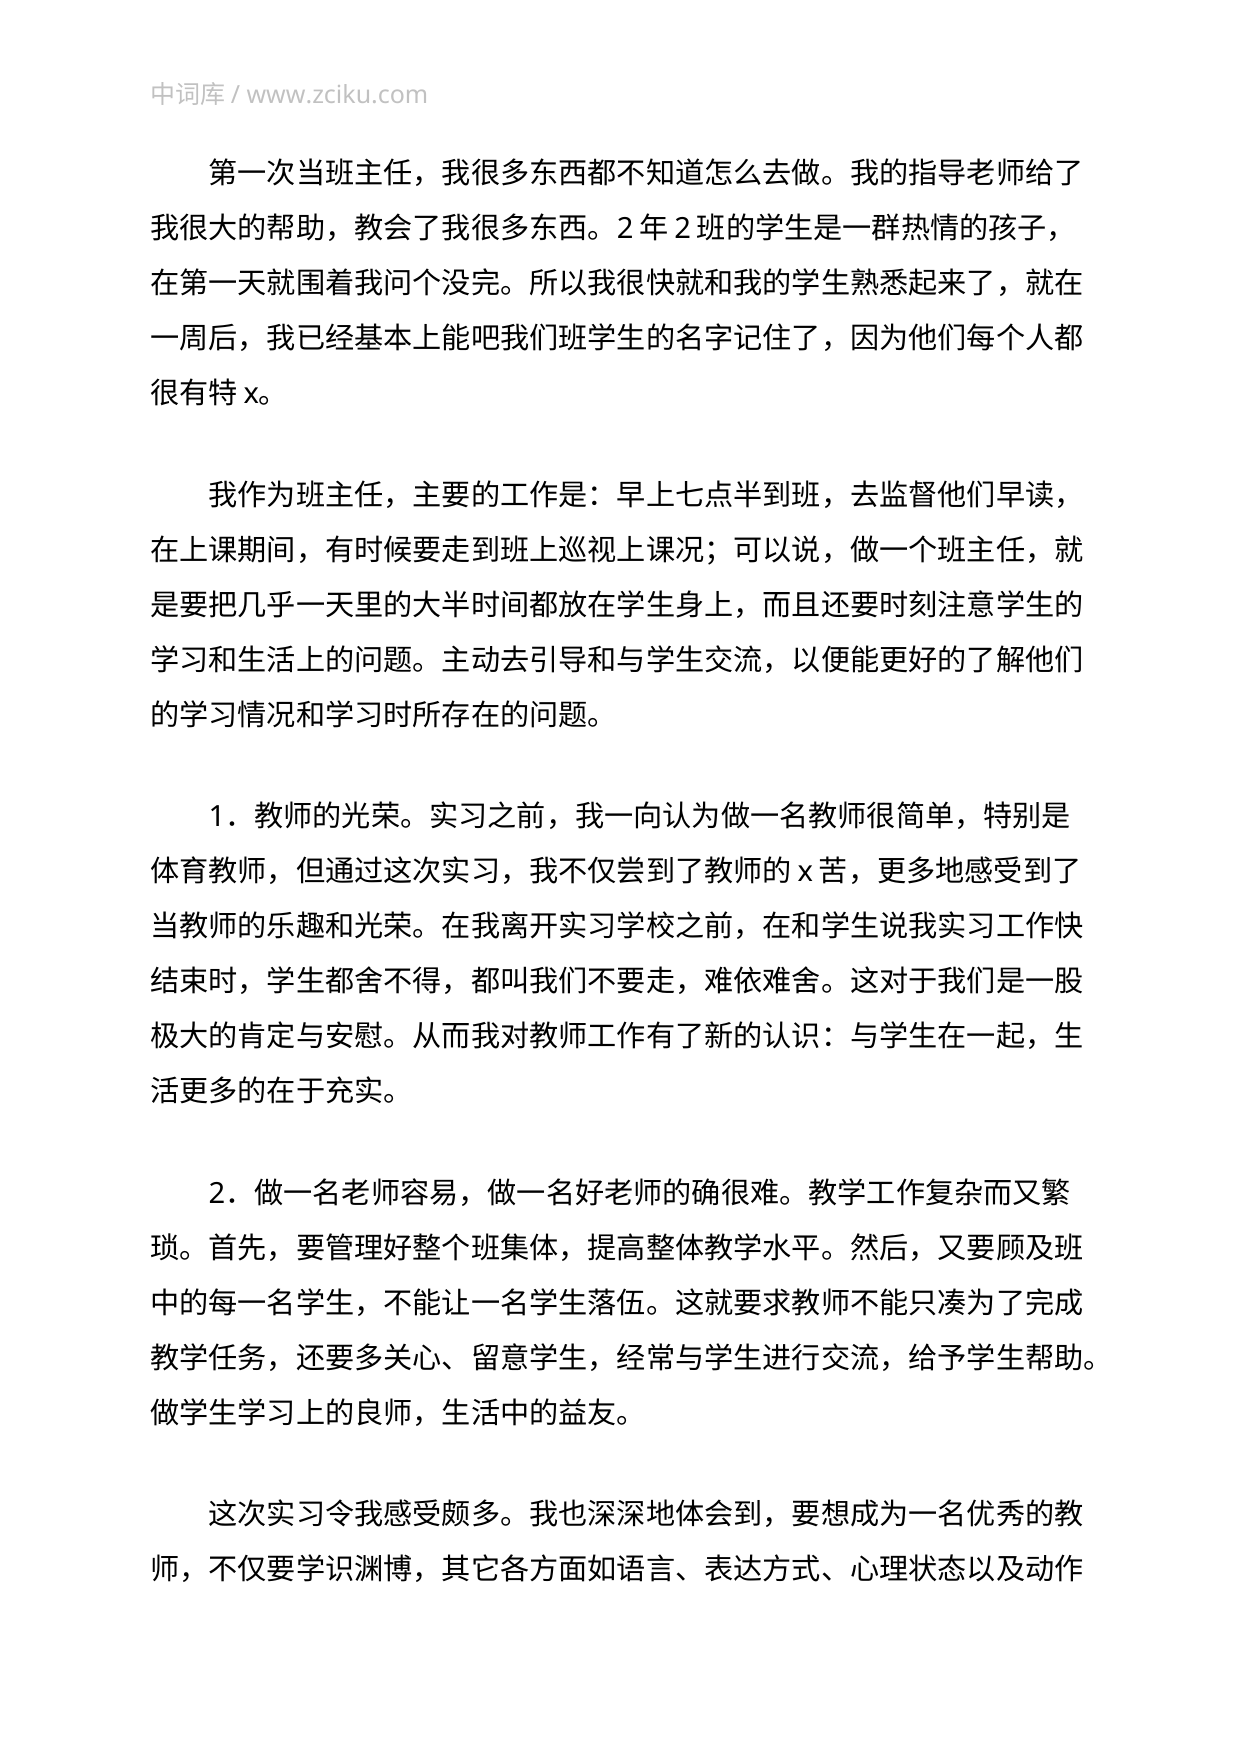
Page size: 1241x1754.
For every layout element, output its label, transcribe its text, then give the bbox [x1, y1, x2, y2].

text 2．做一名老师容易，做一名好老师的确很难。教学工作复杂而又繁琐。首先，要管理好整个班集体，提高整体教学水平。然后，又要顾及班中的每一名学生，不能让一名学生落伍。这就要求教师不能只凑为了完成教学任务，还要多关心、留意学生，经常与学生进行交流，给予学生帮助。做学生学习上的良师，生活中的益友。 [150, 1169, 1090, 1431]
text 我作为班主任，主要的工作是：早上七点半到班，去监督他们早读，在上课期间，有时候要走到班上巡视上课况；可以说，做一个班主任，就是要把几乎一天里的大半时间都放在学生身上，而且还要时刻注意学生的学习和生活上的问题。主动去引导和与学生交流，以便能更好的了解他们的学习情况和学习时所存在的问题。 [150, 472, 1090, 733]
text 第一次当班主任，我很多东西都不知道怎么去做。我的指导老师给了我很大的帮助，教会了我很多东西。2年2班的学生是一群热情的孩子，在第一天就围着我问个没完。所以我很快就和我的学生熟悉起来了，就在一周后，我已经基本上能吧我们班学生的名字记住了，因为他们每个人都很有特x。 [150, 150, 1090, 412]
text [150, 1491, 1090, 1588]
text 1．教师的光荣。实习之前，我一向认为做一名教师很简单，特别是体育教师，但通过这次实习，我不仅尝到了教师的x苦，更多地感受到了当教师的乐趣和光荣。在我离开实习学校之前，在和学生说我实习工作快结束时，学生都舍不得，都叫我们不要走，难依难舍。这对于我们是一股极大的肯定与安慰。从而我对教师工作有了新的认识：与学生在一起，生活更多的在于充实。 [150, 793, 1090, 1110]
